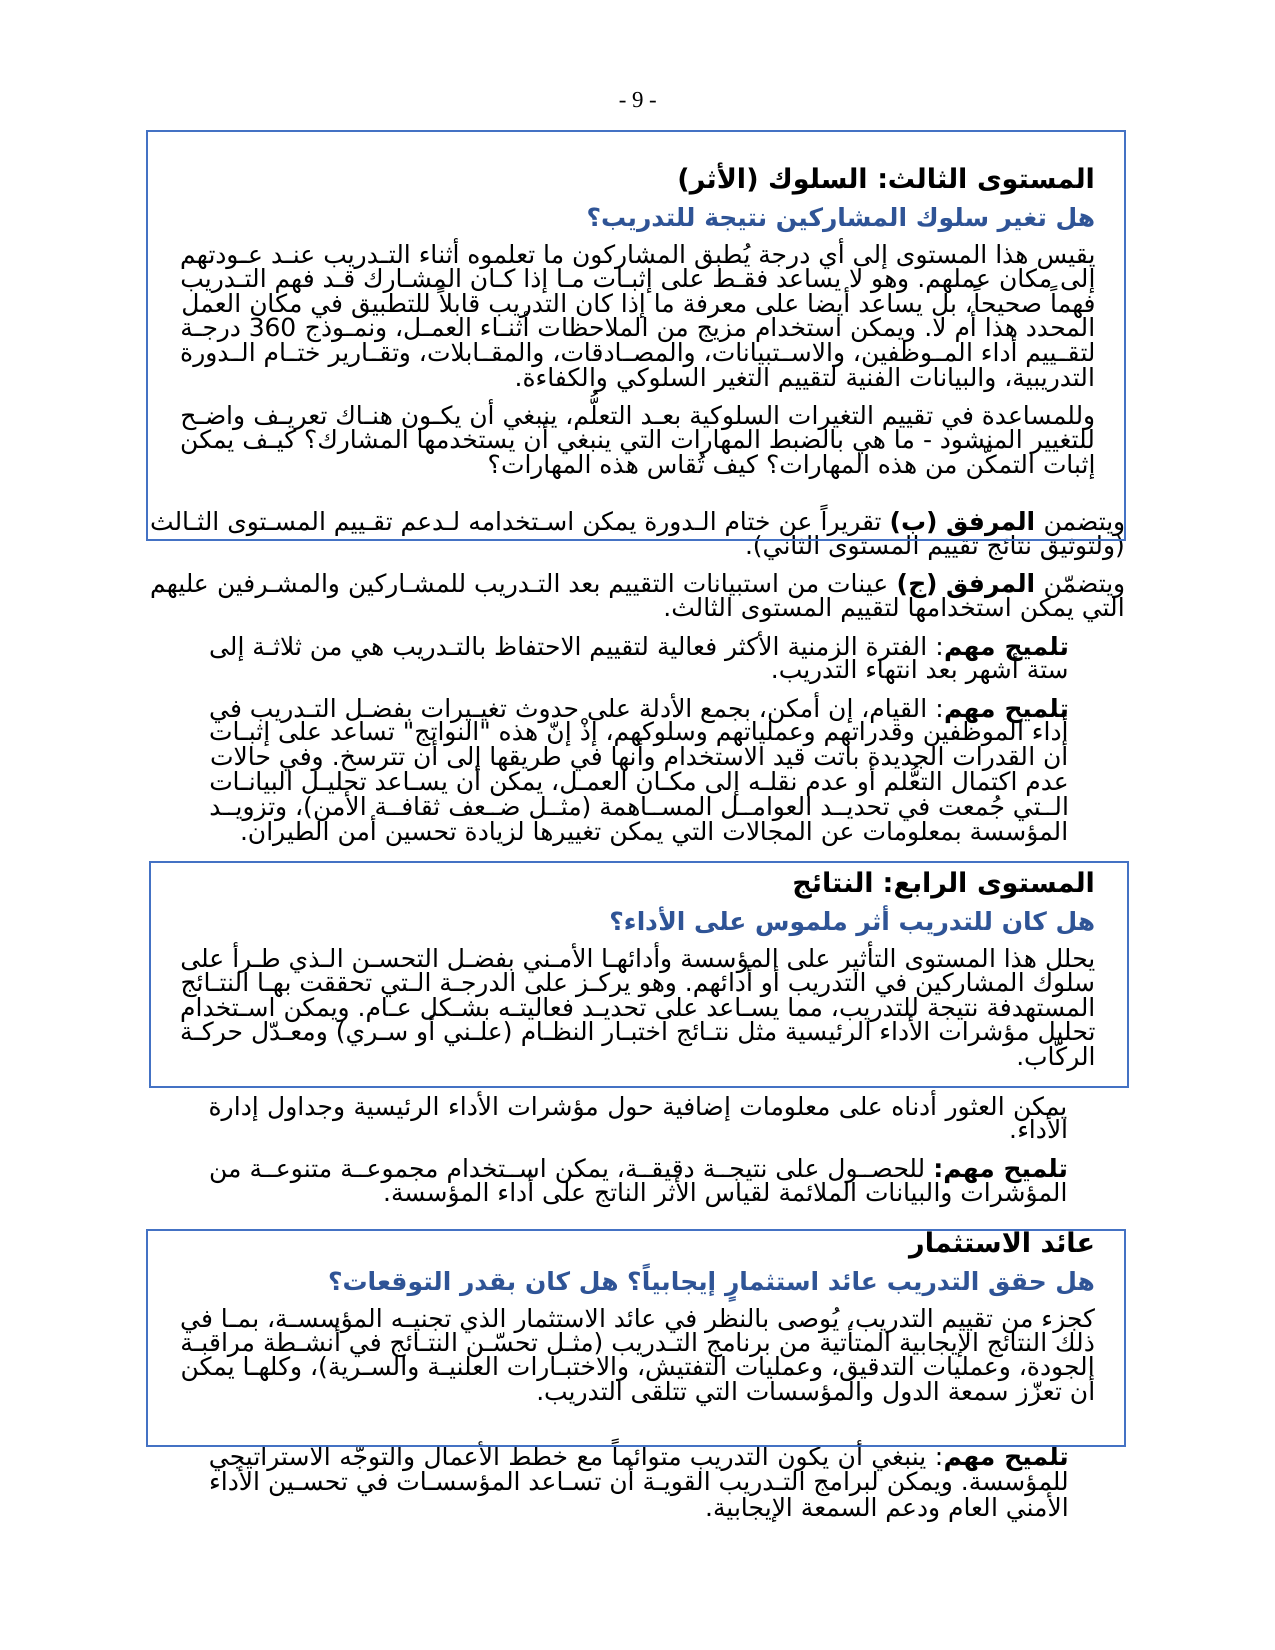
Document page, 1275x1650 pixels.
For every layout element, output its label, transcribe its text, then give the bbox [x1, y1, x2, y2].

text تلميح مهم: ينبغي أن يكون التدريب متوائماً مع خطط الأعمال والتوجّه الاستراتيجي للمؤسسة. ويمكن لبرامج التدريب القوية أن تساعد المؤسسات في تحسين الأداء الأمني العام ودعم السمعة الإيجابية. [208, 1447, 1069, 1523]
text هل كان للتدريب أثر ملموس على الأداء؟ [180, 910, 1095, 935]
text المستوى الثالث: السلوك (الأثر) [1011, 167, 1095, 194]
text عائد الاستثمار [180, 1231, 1095, 1258]
text المستوى الرابع: النتائج [180, 871, 951, 898]
text هل تغير سلوك المشاركين نتيجة للتدريب؟ [180, 206, 1095, 231]
text المستوى الرابع: النتائج [938, 871, 1095, 898]
text هل حقق التدريب عائد استثمارٍ إيجابياً؟ هل كان بقدر التوقعات؟ [180, 1270, 1095, 1295]
text كجزء من تقييم التدريب، يُوصى بالنظر في عائد الاستثمار الذي تجنيه المؤسسة، بما في ذلك النتائج الإيجابية المتأتية من برنامج التدريب (مثل تحسّن النتائج في أنشطة مراقبة الجودة، وعمليات التدقيق، وعمليات التفتيش، والاختبارات العلنية والسرية)، وكلها يمكن أن تعزّز سمعة الدول والمؤسسات التي تتلقى التدريب. [180, 1307, 1095, 1407]
text ويتضمن المرفق (ب) تقريراً عن ختام الدورة يمكن استخدامه لدعم تقييم المستوى الثالث (ولتوثيق نتائج تقييم المستوى الثاني). [150, 541, 1125, 561]
text تلميح مهم: للحصول على نتيجة دقيقة، يمكن استخدام مجموعة متنوعة من المؤشرات والبيانات الملائمة لقياس الأثر الناتج على أداء المؤسسة. [208, 1157, 1068, 1207]
text يقيس هذا المستوى إلى أي درجة يُطبق المشاركون ما تعلموه أثناء التدريب عند عودتهم إلى مكان عملهم. وهو لا يساعد فقط على إثبات ما إذا كان المشارك قد فهم التدريب فهماً صحيحاً، بل يساعد أيضا على معرفة ما إذا كان التدريب قابلاً للتطبيق في مكان العمل المحدد هذا أم لا. ويمكن استخدام مزيج من الملاحظات أثناء العمل، ونموذج 360 درجة لتقييم أداء الموظفين، والاستبيانات، والمصادقات، والمقابلات، وتقارير ختام الدورة التدريبية، والبيانات الفنية لتقييم التغير السلوكي والكفاءة. [180, 243, 1095, 392]
text ويتضمّن المرفق (ج) عينات من استبيانات التقييم بعد التدريب للمشاركين والمشرفين عليهم التي يمكن استخدامها لتقييم المستوى الثالث. [150, 573, 1125, 623]
text يحلل هذا المستوى التأثير على المؤسسة وأدائها الأمني بفضل التحسن الذي طرأ على سلوك المشاركين في التدريب أو أدائهم. وهو يركز على الدرجة التي تحققت بها النتائج المستهدفة نتيجة للتدريب، مما يساعد على تحديد فعاليته بشكل عام. ويمكن استخدام تحليل مؤشرات الأداء الرئيسية مثل نتائج اختبار النظام (علني أو سري) ومعدّل حركة الركّاب. [180, 947, 1095, 1071]
text المستوى الثالث: السلوك (الأثر) [802, 167, 1078, 194]
text يمكن العثور أدناه على معلومات إضافية حول مؤشرات الأداء الرئيسية وجداول إدارة الأداء. [208, 1095, 1068, 1145]
text ويتضمن المرفق (ب) تقريراً عن ختام الدورة يمكن استخدامه لدعم تقييم المستوى الثالث (ولتوثيق نتائج تقييم المستوى الثاني). [150, 511, 1124, 539]
text تلميح مهم: الفترة الزمنية الأكثر فعالية لتقييم الاحتفاظ بالتدريب هي من ثلاثة إلى ستة أشهر بعد انتهاء التدريب. [209, 635, 1069, 685]
text المستوى الثالث: السلوك (الأثر) [180, 167, 812, 194]
text تلميح مهم: القيام، إن أمكن، بجمع الأدلة على حدوث تغييرات بفضل التدريب في أداء الموظفين وقدراتهم وعملياتهم وسلوكهم، إذْ إنّ هذه "النواتج" تساعد على إثبات أن القدرات الجديدة باتت قيد الاستخدام وأنها في طريقها إلى أن تترسخ. وفي حالات عدم اكتمال التعُّلم أو عدم نقله إلى مكان العمل، يمكن أن يساعد تحليل البيانات التي جُمعت في تحديد العوامل المساهمة (مثل ضعف ثقافة الأمن)، وتزويد المؤسسة بمعلومات عن المجالات التي يمكن تغييرها لزيادة تحسين أمن الطيران. [209, 697, 1069, 846]
text وللمساعدة في تقييم التغيرات السلوكية بعد التعلُّم، ينبغي أن يكون هناك تعريف واضح للتغيير المنشود - ما هي بالضبط المهارات التي ينبغي أن يستخدمها المشارك؟ كيف يمكن إثبات التمكّن من هذه المهارات؟ كيف تُقاس هذه المهارات؟ [180, 405, 1095, 479]
